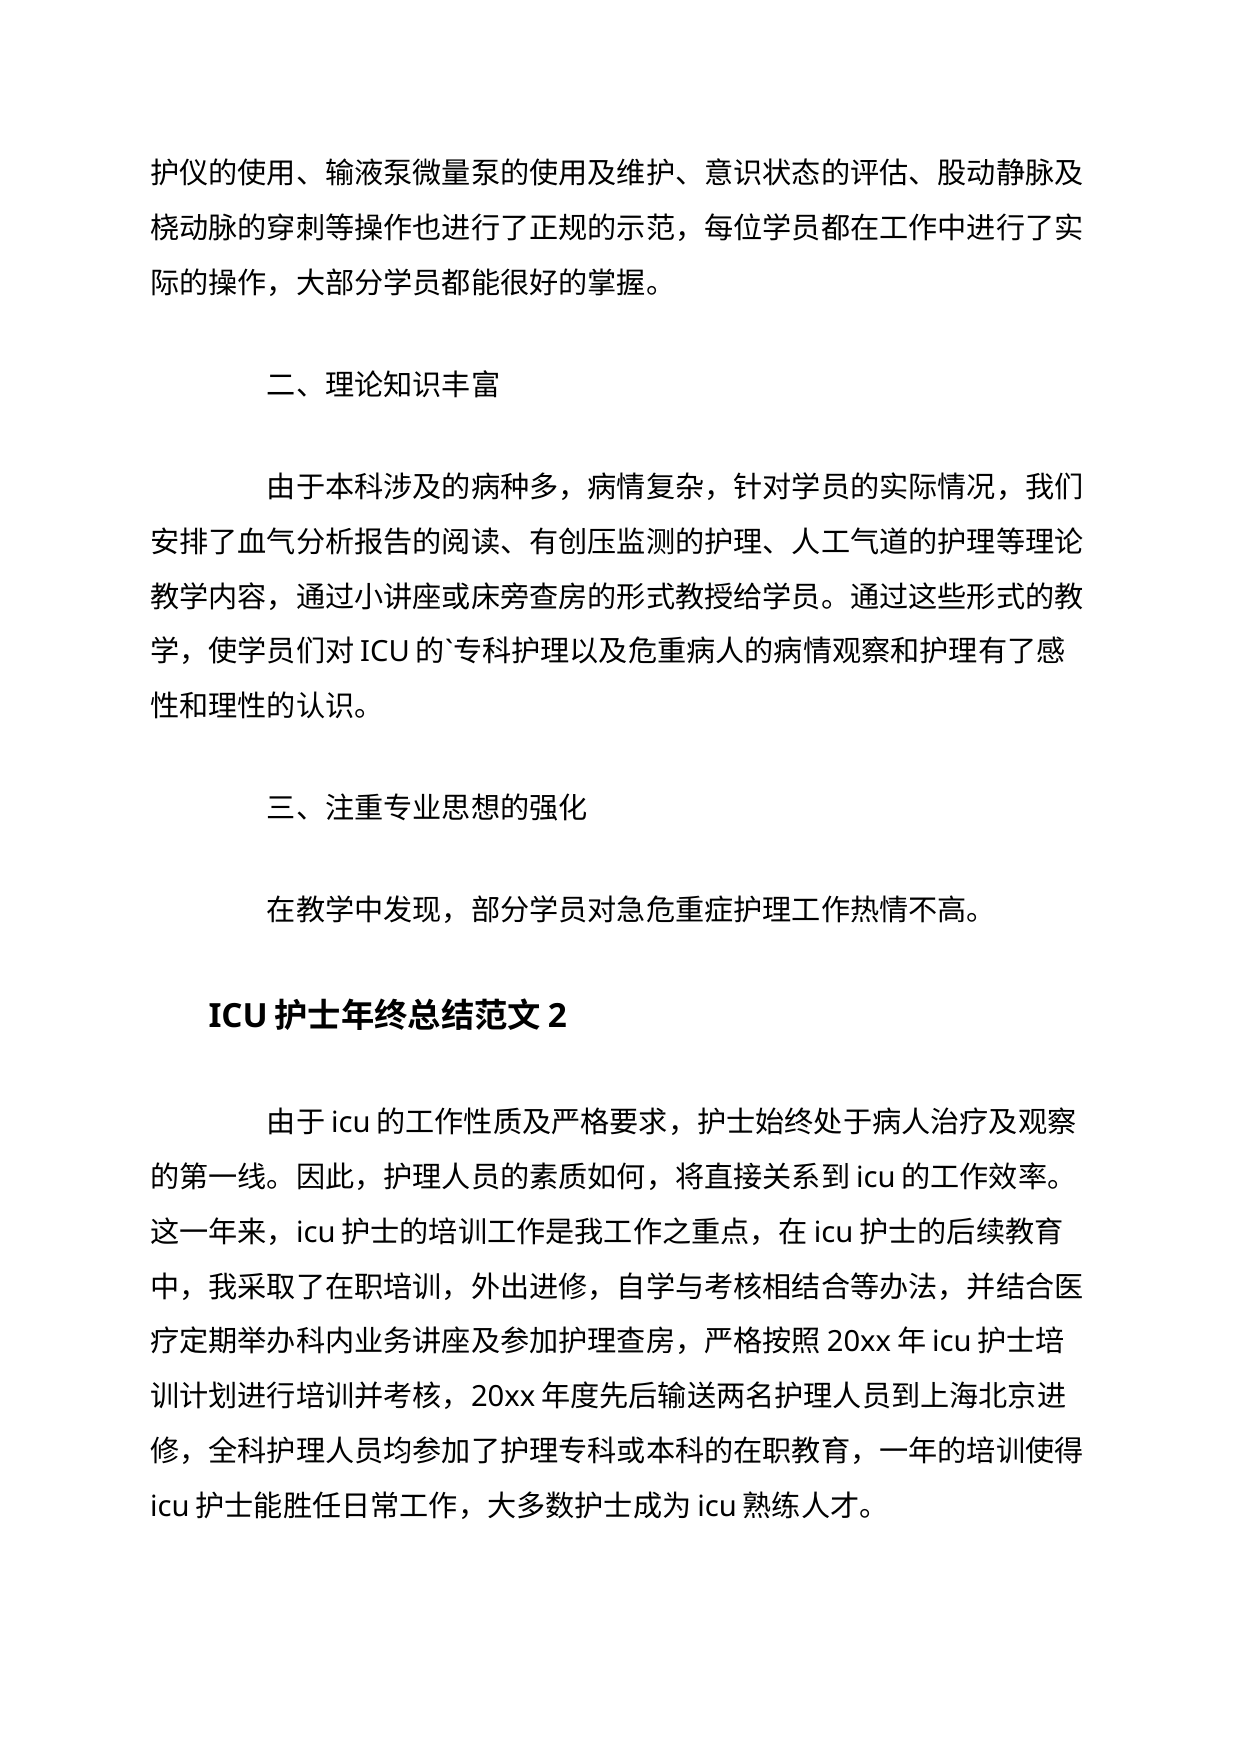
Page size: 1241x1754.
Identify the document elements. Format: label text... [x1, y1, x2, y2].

text 由于本科涉及的病种多，病情复杂，针对学员的实际情况，我们安排了血气分析报告的阅读、有创压监测的护理、人工气道的护理等理论教学内容，通过小讲座或床旁查房的形式教授给学员。通过这些形式的教学，使学员们对ICU的`专科护理以及危重病人的病情观察和护理有了感性和理性的认识。 [150, 463, 1090, 725]
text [150, 150, 1090, 302]
text ICU护士年终总结范文2 [150, 988, 1090, 1037]
text 三、注重专业思想的强化 [150, 785, 1090, 827]
text 在教学中发现，部分学员对急危重症护理工作热情不高。 [150, 887, 1090, 929]
text 由于icu的工作性质及严格要求，护士始终处于病人治疗及观察的第一线。因此，护理人员的素质如何，将直接关系到icu的工作效率。这一年来，icu护士的培训工作是我工作之重点，在icu护士的后续教育中，我采取了在职培训，外出进修，自学与考核相结合等办法，并结合医疗定期举办科内业务讲座及参加护理查房，严格按照20xx年icu护士培训计划进行培训并考核，20xx年度先后输送两名护理人员到上海北京进修，全科护理人员均参加了护理专科或本科的在职教育，一年的培训使得icu护士能胜任日常工作，大多数护士成为icu熟练人才。 [150, 1098, 1090, 1525]
text 二、理论知识丰富 [150, 362, 1090, 404]
